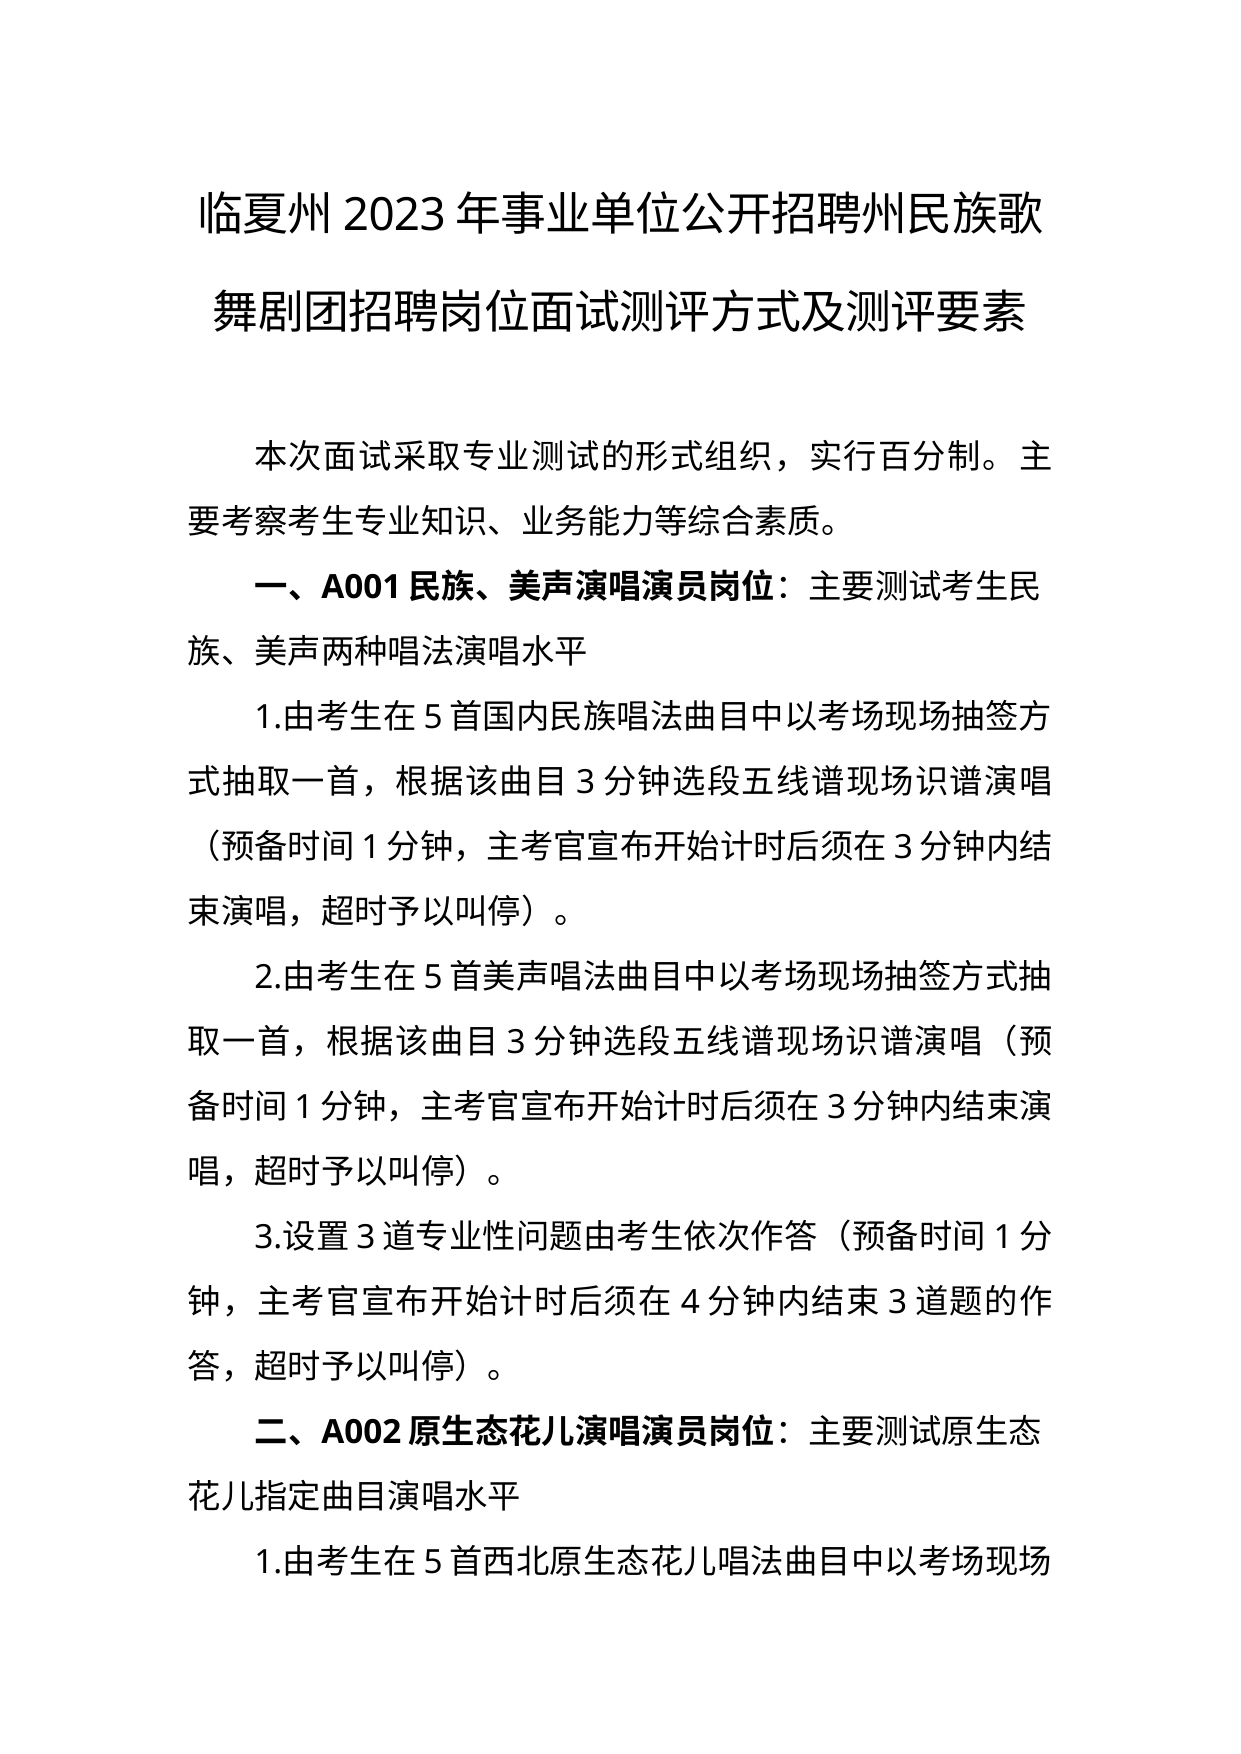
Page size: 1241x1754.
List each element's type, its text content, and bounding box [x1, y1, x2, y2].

text 2.由考生在5首美声唱法曲目中以考场现场抽签方式抽取一首，根据该曲目3分钟选段五线谱现场识谱演唱（预备时间1分钟，主考官宣布开始计时后须在3分钟内结束演唱，超时予以叫停）。 [187, 942, 1053, 1202]
text 临夏州2023年事业单位公开招聘州民族歌舞剧团招聘岗位面试测评方式及测评要素 [187, 162, 1053, 357]
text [187, 1527, 1053, 1592]
text 1.由考生在5首国内民族唱法曲目中以考场现场抽签方式抽取一首，根据该曲目3分钟选段五线谱现场识谱演唱（预备时间1分钟，主考官宣布开始计时后须在3分钟内结束演唱，超时予以叫停）。 [187, 682, 1053, 942]
text 本次面试采取专业测试的形式组织，实行百分制。主要考察考生专业知识、业务能力等综合素质。 [187, 422, 1053, 552]
title 二、A002原生态花儿演唱演员岗位：主要测试原生态花儿指定曲目演唱水平 [187, 1397, 1053, 1527]
text 3.设置3道专业性问题由考生依次作答（预备时间1分钟，主考官宣布开始计时后须在4分钟内结束3道题的作答，超时予以叫停）。 [187, 1202, 1053, 1397]
text 一、A001民族、美声演唱演员岗位：主要测试考生民族、美声两种唱法演唱水平 [187, 552, 1053, 682]
